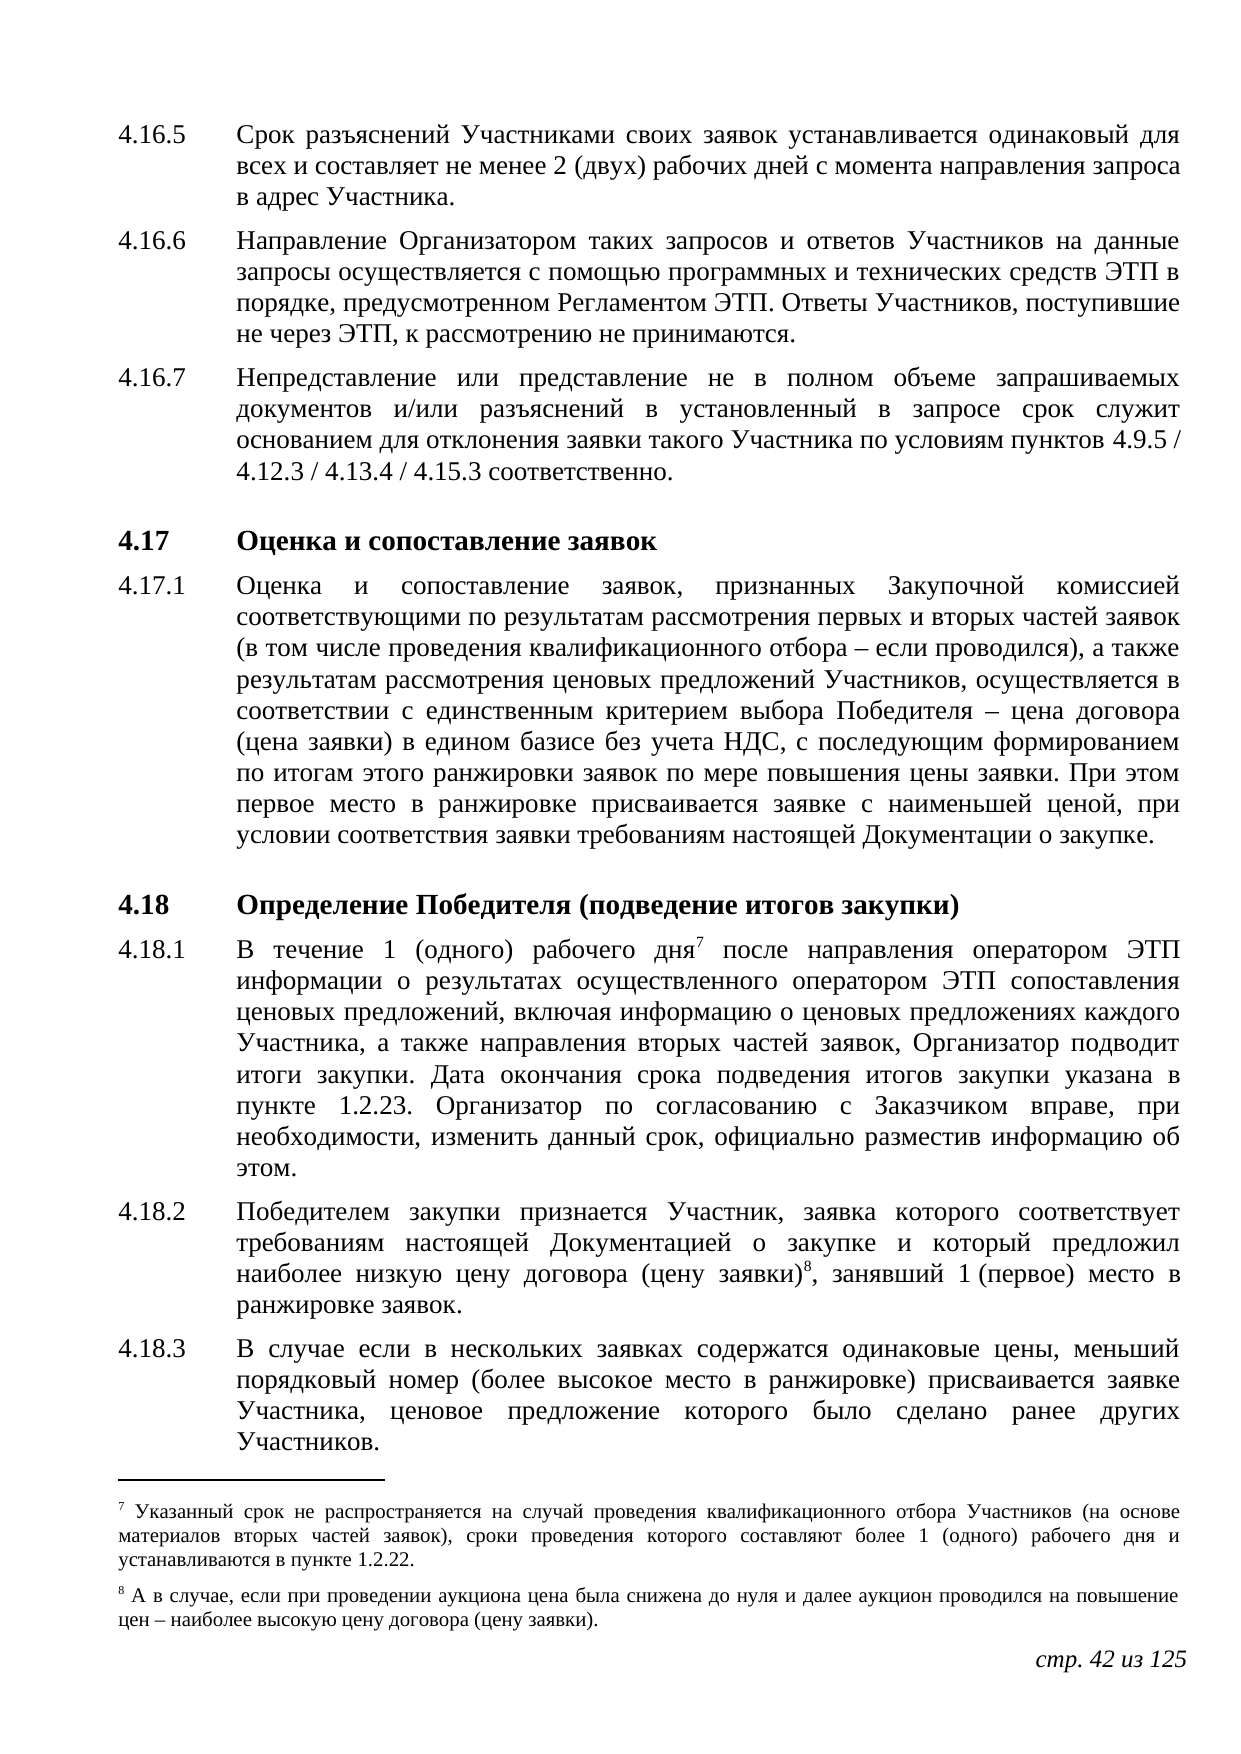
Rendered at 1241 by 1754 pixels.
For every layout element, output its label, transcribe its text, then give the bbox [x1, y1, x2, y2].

subtitle Оценка и сопоставление заявок [118, 523, 1181, 557]
text В случае если в нескольких заявках содержатся одинаковые цены, меньший порядковый номер (более высокое место в ранжировке) присваивается заявке Участника, ценовое предложение которого было сделано ранее других Участников. [118, 1332, 1181, 1456]
text В течение 1 (одного) рабочего дня после направления оператором ЭТП информации о результатах осуществленного оператором ЭТП сопоставления ценовых предложений, включая информацию о ценовых предложениях каждого Участника, а также направления вторых частей заявок, Организатор подводит итоги закупки. Дата окончания срока подведения итогов закупки указана в пункте 1.2.23. Организатор по согласованию с Заказчиком вправе, при необходимости, изменить данный срок, официально разместив информацию об этом. [118, 933, 1181, 1182]
text Оценка и сопоставление заявок, признанных Закупочной комиссией соответствующими по результатам рассмотрения первых и вторых частей заявок (в том числе проведения квалификационного отбора – если проводился), а также результатам рассмотрения ценовых предложений Участников, осуществляется в соответствии с единственным критерием выбора Победителя – цена договора (цена заявки) в едином базисе без учета НДС, с последующим формированием по итогам этого ранжировки заявок по мере повышения цены заявки. При этом первое место в ранжировке присваивается заявке с наименьшей ценой, при условии соответствия заявки требованиям настоящей Документации о закупке. [118, 569, 1181, 849]
text Победителем закупки признается Участник, заявка которого соответствует требованиям настоящей Документацией о закупке и который предложил наиболее низкую цену договора (цену заявки), занявший 1 (первое) место в ранжировке заявок. [118, 1195, 1181, 1319]
text Срок разъяснений Участниками своих заявок устанавливается одинаковый для всех и составляет не менее 2 (двух) рабочих дней с момента направления запроса в адрес Участника. [118, 118, 1181, 212]
subtitle Определение Победителя (подведение итогов закупки) [118, 887, 1181, 921]
text Направление Организатором таких запросов и ответов Участников на данные запросы осуществляется с помощью программных и технических средств ЭТП в порядке, предусмотренном Регламентом ЭТП. Ответы Участников, поступившие не через ЭТП, к рассмотрению не принимаются. [118, 224, 1181, 349]
text Непредставление или представление не в полном объеме запрашиваемых документов и/или разъяснений в установленный в запросе срок служит основанием для отклонения заявки такого Участника по условиям пунктов 4.9.5 / 4.12.3 / 4.13.4 / 4.15.3 соответственно. [118, 361, 1181, 486]
